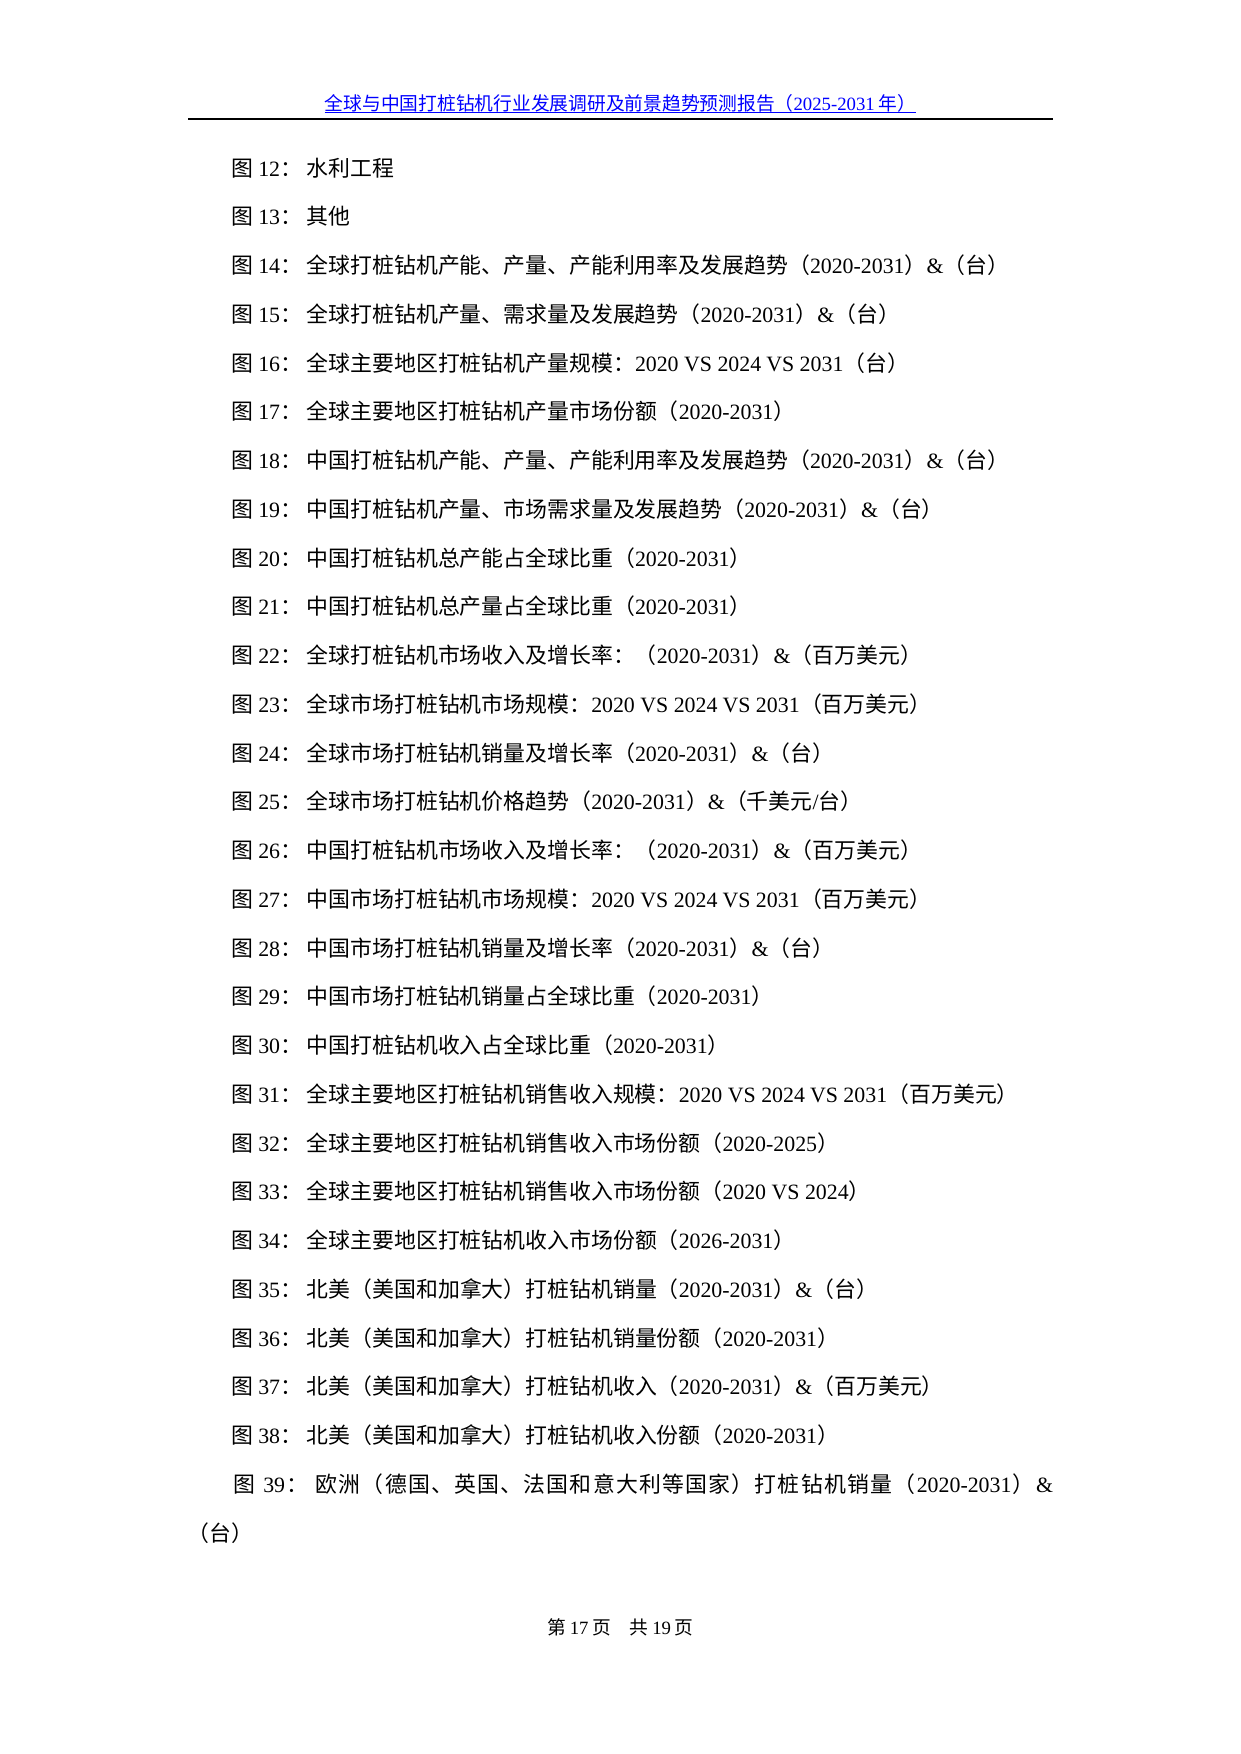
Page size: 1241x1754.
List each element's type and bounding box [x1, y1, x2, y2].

text [187, 150, 1053, 1548]
